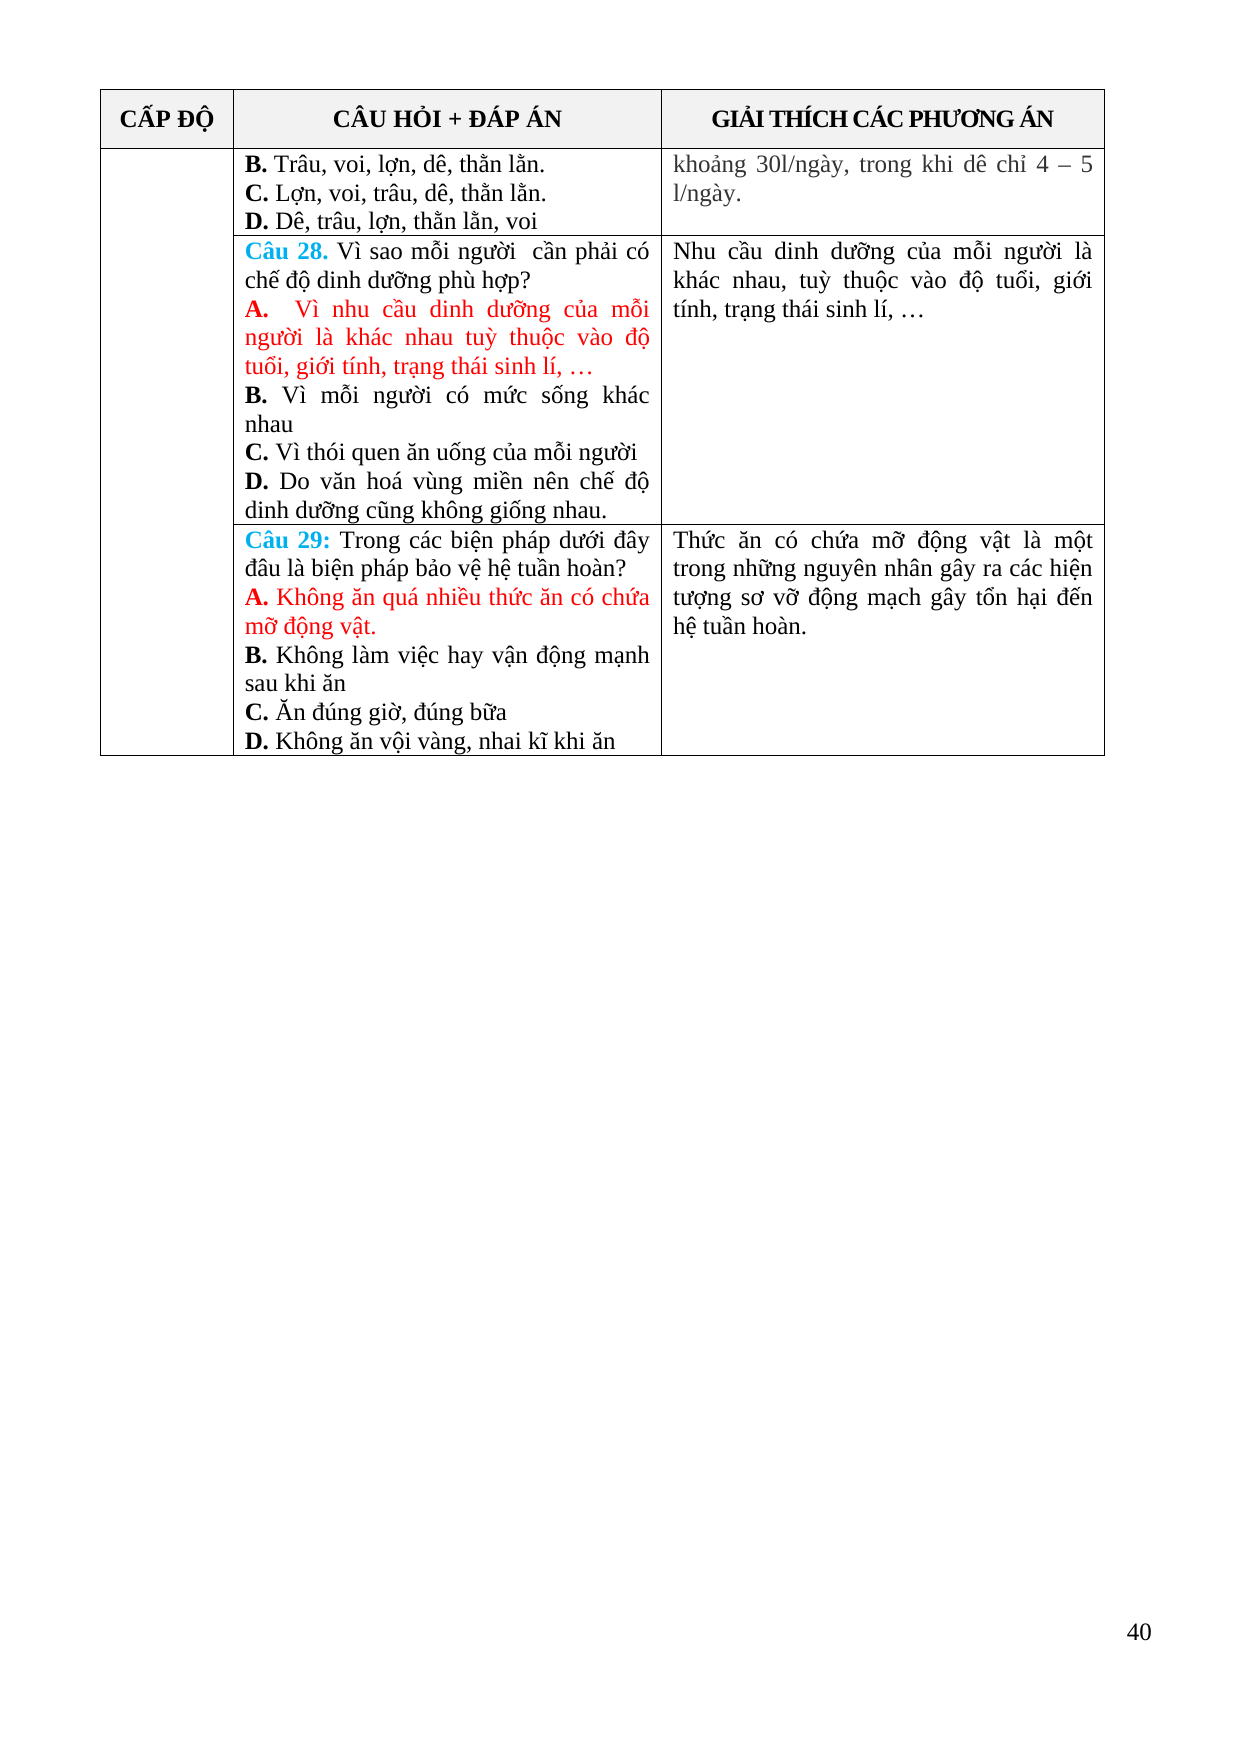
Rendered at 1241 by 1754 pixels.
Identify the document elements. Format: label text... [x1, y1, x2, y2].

table_header CÂU HỎI + ĐÁP ÁN [234, 90, 661, 148]
table_cell Câu 28. Vì sao mỗi người cần phải có chế độ dinh dưỡng phù hợp? A. Vì nhu cầu dinh dưỡng của mỗi người là khác nhau tuỳ thuộc vào độ tuổi, giới tính, trạng thái sinh lí, … B. Vì mỗi người có mức sống khác nhau C. Vì thói quen ăn uống của mỗi người D. Do văn hoá vùng miền nên chế độ dinh dưỡng cũng không giống nhau. [234, 236, 661, 524]
table_cell Nhu cầu dinh dưỡng của mỗi người là khác nhau, tuỳ thuộc vào độ tuổi, giới tính, trạng thái sinh lí, … [662, 236, 1104, 524]
table_header CẤP ĐỘ [101, 90, 233, 148]
table_cell Thức ăn có chứa mỡ động vật là một trong những nguyên nhân gây ra các hiện tượng sơ vỡ động mạch gây tổn hại đến hệ tuần hoàn. [662, 525, 1104, 755]
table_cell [234, 149, 661, 235]
table_cell Câu 29: Trong các biện pháp dưới đây đâu là biện pháp bảo vệ hệ tuần hoàn? A. Không ăn quá nhiều thức ăn có chứa mỡ động vật. B. Không làm việc hay vận động mạnh sau khi ăn C. Ăn đúng giờ, đúng bữa D. Không ăn vội vàng, nhai kĩ khi ăn [234, 525, 661, 755]
table_header GIẢI THÍCH CÁC PHƯƠNG ÁN [662, 90, 1104, 148]
